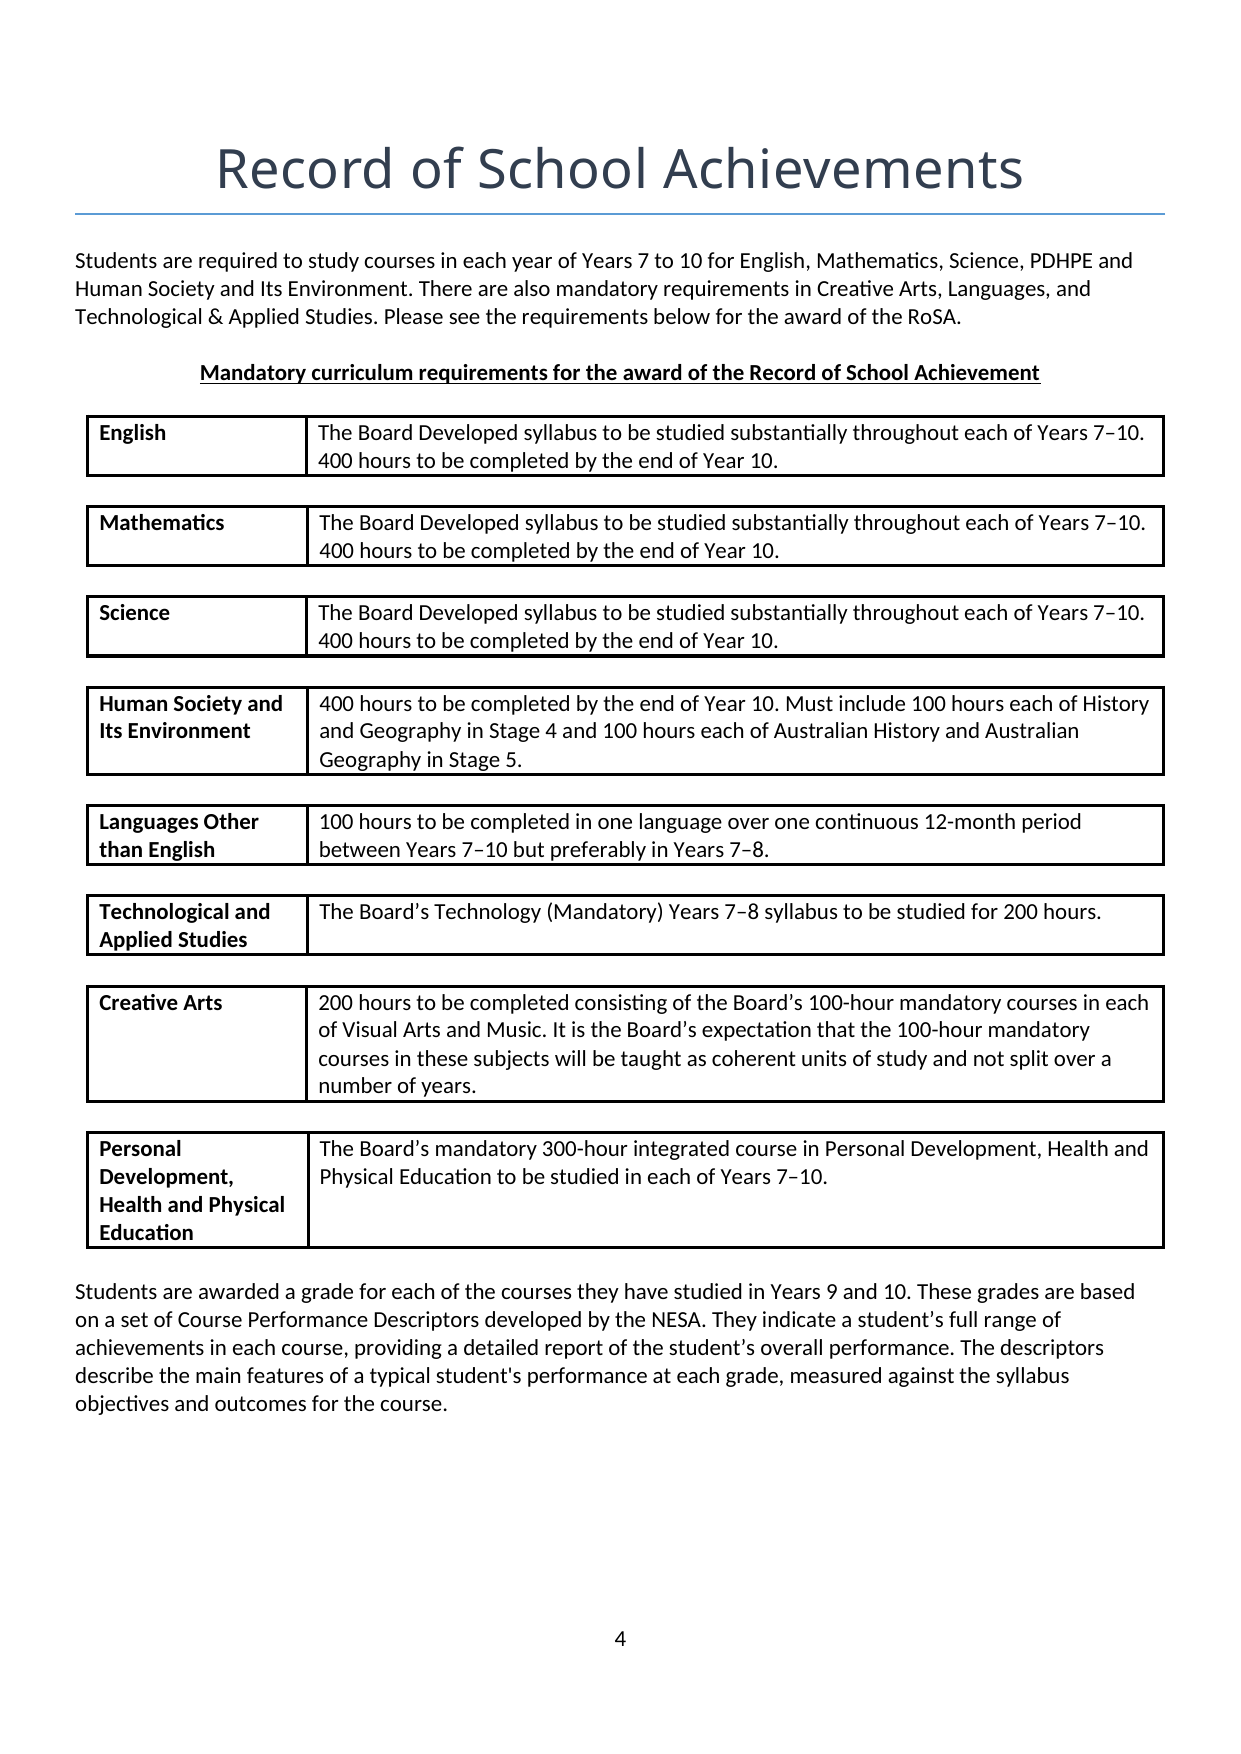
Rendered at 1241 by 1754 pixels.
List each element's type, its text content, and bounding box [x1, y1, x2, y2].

table_header 200 hours to be completed consisting of the Board’s 100-hour mandatory courses in each of Visual Arts and Music. It is the Board’s expectation that the 100-hour mandatory courses in these subjects will be taught as coherent units of study and not split over a number of years. [308, 988, 1162, 1100]
table_header Human Society and Its Environment [89, 689, 306, 773]
table_header Mathematics [89, 508, 306, 564]
text Students are required to study courses in each year of Years 7 to 10 for English, Mathematics, Science, PDHPE and Human Society and Its Environment. There are also mandatory requirements in Creative Arts, Languages, and Technological & Applied Studies. Please see the requirements below for the award of the RoSA. [75, 246, 1165, 331]
text Students are awarded a grade for each of the courses they have studied in Years 9 and 10. These grades are based on a set of Course Performance Descriptors developed by the NESA. They indicate a student’s full range of achievements in each course, providing a detailed report of the student’s overall performance. The descriptors describe the main features of a typical student's performance at each grade, measured against the syllabus objectives and outcomes for the course. [75, 1277, 1165, 1417]
table_header The Board Developed syllabus to be studied substantially throughout each of Years 7–10. 400 hours to be completed by the end of Year 10. [309, 508, 1162, 564]
table_header Languages Other than English [89, 807, 306, 863]
text Mandatory curriculum requirements for the award of the Record of School Achievement [75, 358, 1165, 387]
table_header The Board Developed syllabus to be studied substantially throughout each of Years 7–10. 400 hours to be completed by the end of Year 10. [308, 598, 1162, 654]
table_header 100 hours to be completed in one language over one continuous 12-month period between Years 7–10 but preferably in Years 7–8. [309, 807, 1162, 863]
title Record of School Achievements [75, 131, 1165, 213]
table_header The Board’s mandatory 300-hour integrated course in Personal Development, Health and Physical Education to be studied in each of Years 7–10. [310, 1134, 1162, 1246]
table_header Science [89, 598, 305, 654]
table_header English [89, 418, 305, 474]
table_header Personal Development, Health and Physical Education [89, 1134, 307, 1246]
table_header The Board Developed syllabus to be studied substantially throughout each of Years 7–10. 400 hours to be completed by the end of Year 10. [308, 418, 1162, 474]
table_header The Board’s Technology (Mandatory) Years 7–8 syllabus to be studied for 200 hours. [309, 897, 1162, 953]
table_header 400 hours to be completed by the end of Year 10. Must include 100 hours each of History and Geography in Stage 4 and 100 hours each of Australian History and Australian Geography in Stage 5. [309, 689, 1162, 773]
table_header Creative Arts [89, 988, 305, 1100]
table_header Technological and Applied Studies [89, 897, 306, 953]
